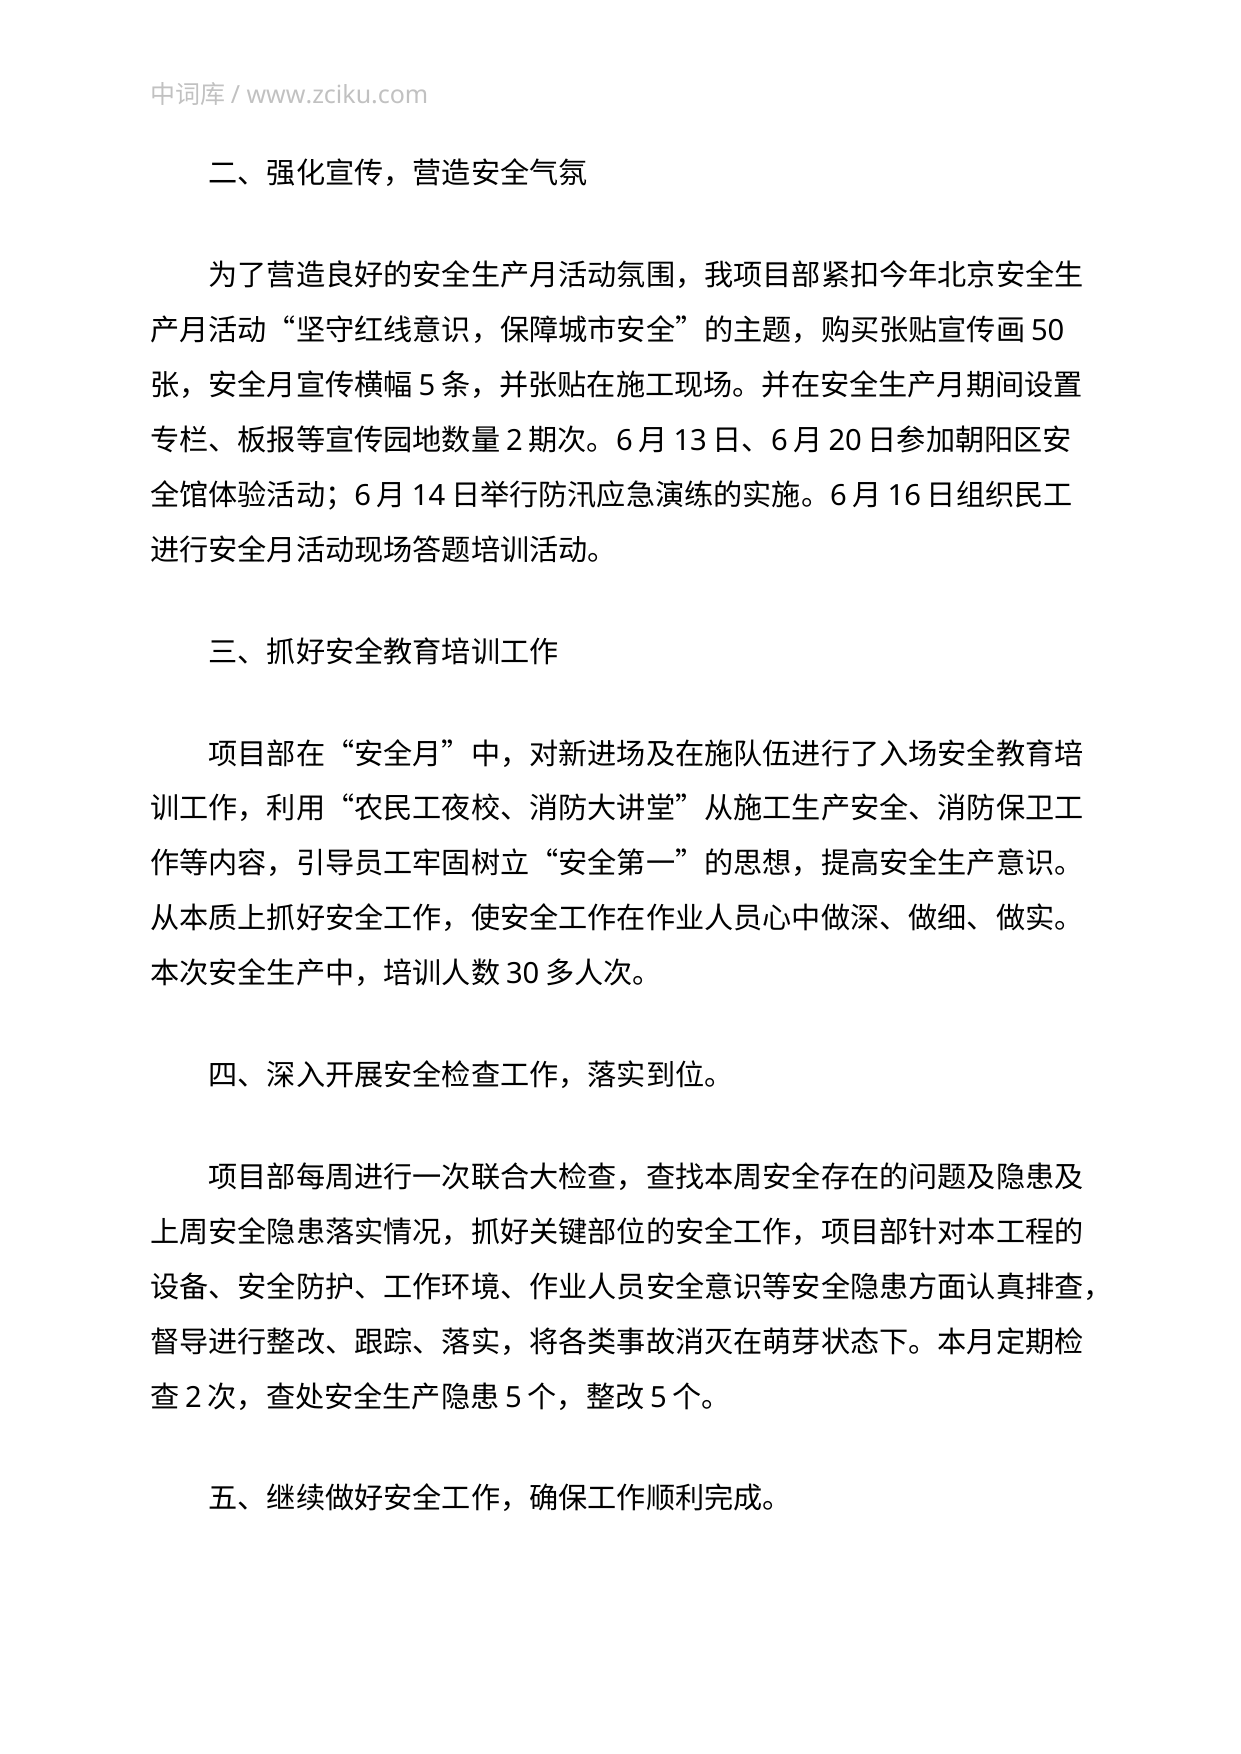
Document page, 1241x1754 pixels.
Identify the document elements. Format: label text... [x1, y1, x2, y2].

text 二、强化宣传，营造安全气氛 [150, 150, 1090, 192]
text 四、深入开展安全检查工作，落实到位。 [150, 1052, 1090, 1094]
text 为了营造良好的安全生产月活动氛围，我项目部紧扣今年北京安全生产月活动“坚守红线意识，保障城市安全”的主题，购买张贴宣传画50张，安全月宣传横幅5条，并张贴在施工现场。并在安全生产月期间设置专栏、板报等宣传园地数量2期次。6月13日、6月20日参加朝阳区安全馆体验活动；6月14日举行防汛应急演练的实施。6月16日组织民工进行安全月活动现场答题培训活动。 [150, 252, 1090, 569]
text 项目部每周进行一次联合大检查，查找本周安全存在的问题及隐患及上周安全隐患落实情况，抓好关键部位的安全工作，项目部针对本工程的设备、安全防护、工作环境、作业人员安全意识等安全隐患方面认真排查，督导进行整改、跟踪、落实，将各类事故消灭在萌芽状态下。本月定期检查2次，查处安全生产隐患5个，整改5个。 [150, 1153, 1090, 1416]
text 三、抓好安全教育培训工作 [150, 628, 1090, 671]
text 五、继续做好安全工作，确保工作顺利完成。 [150, 1475, 1090, 1517]
text 项目部在“安全月”中，对新进场及在施队伍进行了入场安全教育培训工作，利用“农民工夜校、消防大讲堂”从施工生产安全、消防保卫工作等内容，引导员工牢固树立“安全第一”的思想，提高安全生产意识。从本质上抓好安全工作，使安全工作在作业人员心中做深、做细、做实。本次安全生产中，培训人数30多人次。 [150, 730, 1090, 992]
